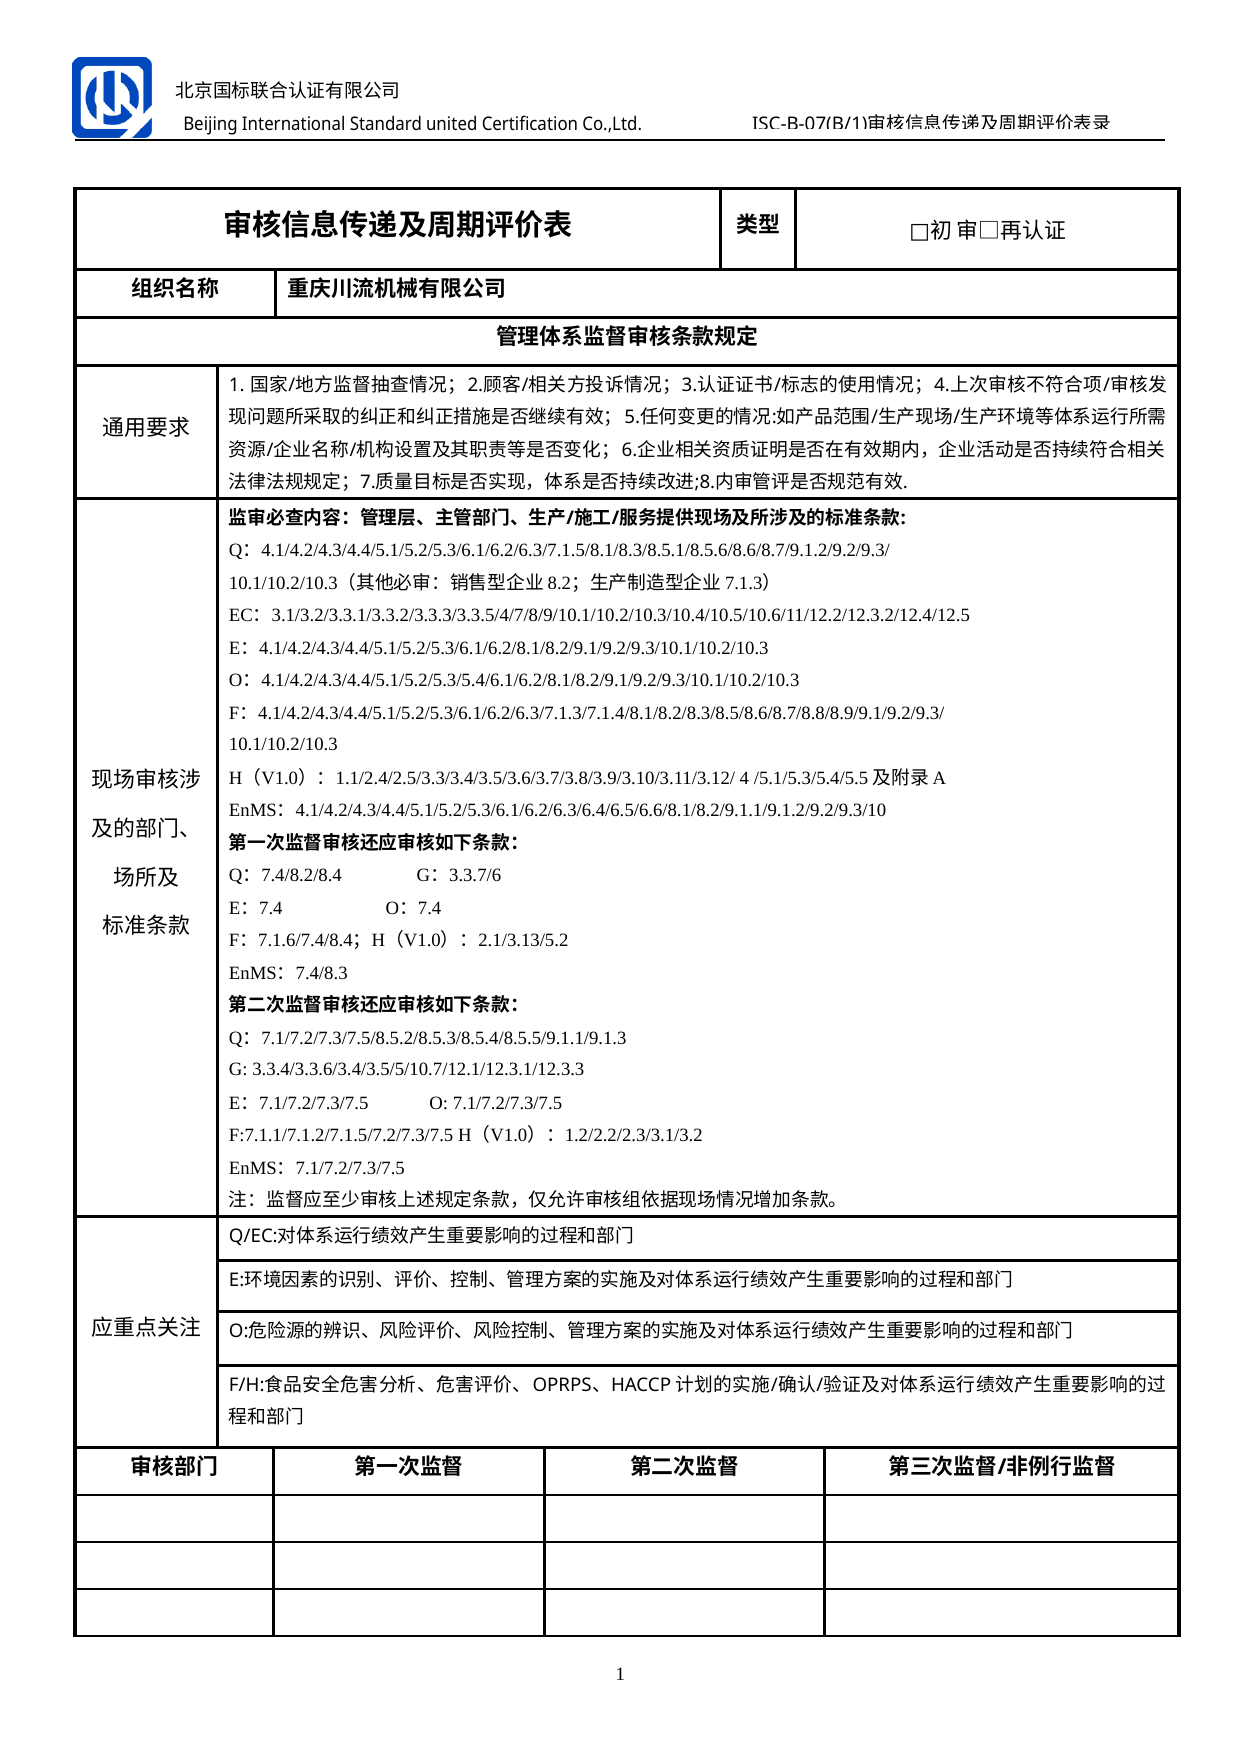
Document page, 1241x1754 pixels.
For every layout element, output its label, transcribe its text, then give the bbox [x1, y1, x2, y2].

table_header 类型 [722, 190, 794, 267]
table_cell 管理体系监督审核条款规定 [77, 319, 1177, 364]
table_cell [826, 1543, 1177, 1588]
table_cell [77, 1496, 272, 1541]
table_cell [275, 1543, 543, 1588]
table_cell [275, 1590, 543, 1635]
table_cell Q/EC:对体系运行绩效产生重要影响的过程和部门 [219, 1218, 1177, 1259]
table_cell 审核部门 [77, 1449, 272, 1494]
table_cell 第一次监督 [275, 1449, 543, 1494]
table_cell 组织名称 [77, 271, 274, 316]
table_header □初 审□再认证 [797, 190, 1177, 267]
table_cell [546, 1543, 823, 1588]
table_cell [77, 1543, 272, 1588]
table_cell 第三次监督/非例行监督 [826, 1449, 1177, 1494]
picture [72, 57, 152, 138]
table_cell [275, 1496, 543, 1541]
table_cell F/H:食品安全危害分析、危害评价、OPRPS、HACCP计划的实施/确认/验证及对体系运行绩效产生重要影响的过程和部门 [219, 1367, 1177, 1446]
table_header 审核信息传递及周期评价表 [77, 190, 719, 267]
table_cell O:危险源的辨识、风险评价、风险控制、管理方案的实施及对体系运行绩效产生重要影响的过程和部门 [219, 1313, 1177, 1364]
table_cell 应重点关注 [77, 1218, 216, 1446]
table_cell 监审必查内容：管理层、主管部门、生产/施工/服务提供现场及所涉及的标准条款: Q：4.1/4.2/4.3/4.4/5.1/5.2/5.3/6.1/6.2/6.3/7.1.5/8.1/8.3/8.5.1/8.5.6/8.6/8.7/9.1.2/9.2/9.3/ 10.1/10.2/10.3（其他必审：销售型企业8.2；生产制造型企业7.1.3） EC：3.1/3.2/3.3.1/3.3.2/3.3.3/3.3.5/4/7/8/9/10.1/10.2/10.3/10.4/10.5/10.6/11/12.2/12.3.2/12.4/12.5 E：4.1/4.2/4.3/4.4/5.1/5.2/5.3/6.1/6.2/8.1/8.2/9.1/9.2/9.3/10.1/10.2/10.3 O：4.1/4.2/4.3/4.4/5.1/5.2/5.3/5.4/6.1/6.2/8.1/8.2/9.1/9.2/9.3/10.1/10.2/10.3 F：4.1/4.2/4.3/4.4/5.1/5.2/5.3/6.1/6.2/6.3/7.1.3/7.1.4/8.1/8.2/8.3/8.5/8.6/8.7/8.8/8.9/9.1/9.2/9.3/ 10.1/10.2/10.3 H（V1.0）：1.1/2.4/2.5/3.3/3.4/3.5/3.6/3.7/3.8/3.9/3.10/3.11/3.12/ 4 /5.1/5.3/5.4/5.5及附录A EnMS：4.1/4.2/4.3/4.4/5.1/5.2/5.3/6.1/6.2/6.3/6.4/6.5/6.6/8.1/8.2/9.1.1/9.1.2/9.2/9.3/10 第一次监督审核还应审核如下条款： Q：7.4/8.2/8.4 G：3.3.7/6 E：7.4 O：7.4 F：7.1.6/7.4/8.4；H（V1.0）：2.1/3.13/5.2 EnMS：7.4/8.3 第二次监督审核还应审核如下条款： Q：7.1/7.2/7.3/7.5/8.5.2/8.5.3/8.5.4/8.5.5/9.1.1/9.1.3 G: 3.3.4/3.3.6/3.4/3.5/5/10.7/12.1/12.3.1/12.3.3 E：7.1/7.2/7.3/7.5 O: 7.1/7.2/7.3/7.5 F:7.1.1/7.1.2/7.1.5/7.2/7.3/7.5 H（V1.0）：1.2/2.2/2.3/3.1/3.2 EnMS：7.1/7.2/7.3/7.5 注：监督应至少审核上述规定条款，仅允许审核组依据现场情况增加条款。 [219, 500, 1177, 1215]
table_cell [546, 1496, 823, 1541]
table_cell 重庆川流机械有限公司 [277, 271, 1177, 316]
table_cell [826, 1590, 1177, 1635]
table_cell 通用要求 [77, 367, 216, 497]
table_cell 现场审核涉及的部门、场所及 标准条款 [77, 500, 216, 1215]
table_cell E:环境因素的识别、评价、控制、管理方案的实施及对体系运行绩效产生重要影响的过程和部门 [219, 1262, 1177, 1310]
table_cell [77, 1590, 272, 1635]
table_cell [826, 1496, 1177, 1541]
table_cell [546, 1590, 823, 1635]
table_cell 第二次监督 [546, 1449, 823, 1494]
table_cell 1. 国家/地方监督抽查情况；2.顾客/相关方投诉情况；3.认证证书/标志的使用情况；4.上次审核不符合项/审核发现问题所采取的纠正和纠正措施是否继续有效；5.任何变更的情况:如产品范围/生产现场/生产环境等体系运行所需资源/企业名称/机构设置及其职责等是否变化；6.企业相关资质证明是否在有效期内，企业活动是否持续符合相关法律法规规定；7.质量目标是否实现，体系是否持续改进;8.内审管评是否规范有效. [219, 367, 1177, 497]
